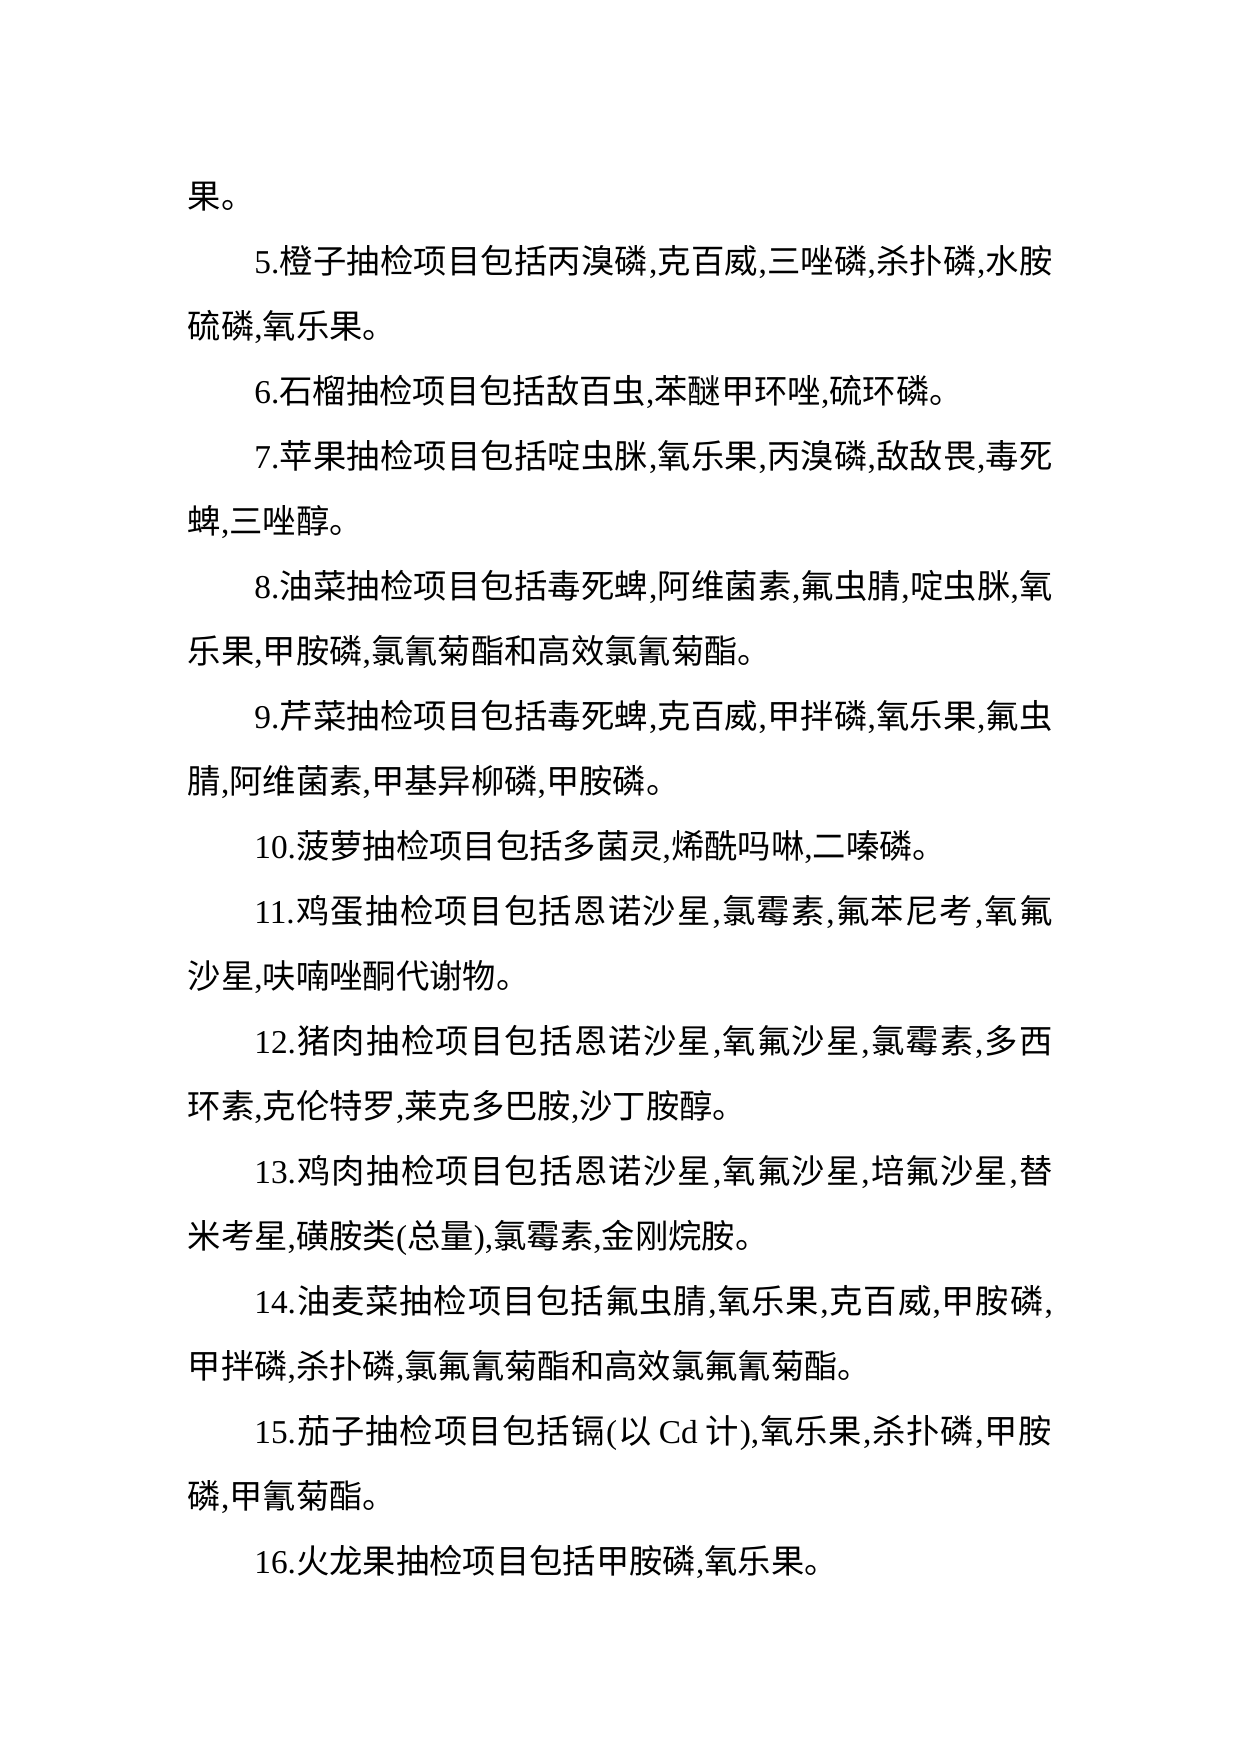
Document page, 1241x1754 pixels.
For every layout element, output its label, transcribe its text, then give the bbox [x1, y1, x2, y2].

text 12.猪肉抽检项目包括恩诺沙星,氧氟沙星,氯霉素,多西环素,克伦特罗,莱克多巴胺,沙丁胺醇。 [187, 1007, 1053, 1137]
text 16.火龙果抽检项目包括甲胺磷,氧乐果。 [187, 1527, 1053, 1592]
text 8.油菜抽检项目包括毒死蜱,阿维菌素,氟虫腈,啶虫脒,氧乐果,甲胺磷,氯氰菊酯和高效氯氰菊酯。 [187, 552, 1053, 682]
text 13.鸡肉抽检项目包括恩诺沙星,氧氟沙星,培氟沙星,替米考星,磺胺类(总量),氯霉素,金刚烷胺。 [187, 1137, 1053, 1267]
text 15.茄子抽检项目包括镉(以Cd计),氧乐果,杀扑磷,甲胺磷,甲氰菊酯。 [187, 1397, 1053, 1527]
text 14.油麦菜抽检项目包括氟虫腈,氧乐果,克百威,甲胺磷,甲拌磷,杀扑磷,氯氟氰菊酯和高效氯氟氰菊酯。 [187, 1267, 1053, 1397]
text 10.菠萝抽检项目包括多菌灵,烯酰吗啉,二嗪磷。 [187, 812, 1053, 877]
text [187, 162, 1053, 227]
text 6.石榴抽检项目包括敌百虫,苯醚甲环唑,硫环磷。 [187, 357, 1053, 422]
text 7.苹果抽检项目包括啶虫脒,氧乐果,丙溴磷,敌敌畏,毒死蜱,三唑醇。 [187, 422, 1053, 552]
text 11.鸡蛋抽检项目包括恩诺沙星,氯霉素,氟苯尼考,氧氟沙星,呋喃唑酮代谢物。 [187, 877, 1053, 1007]
text 9.芹菜抽检项目包括毒死蜱,克百威,甲拌磷,氧乐果,氟虫腈,阿维菌素,甲基异柳磷,甲胺磷。 [187, 682, 1053, 812]
text 5.橙子抽检项目包括丙溴磷,克百威,三唑磷,杀扑磷,水胺硫磷,氧乐果。 [187, 227, 1053, 357]
